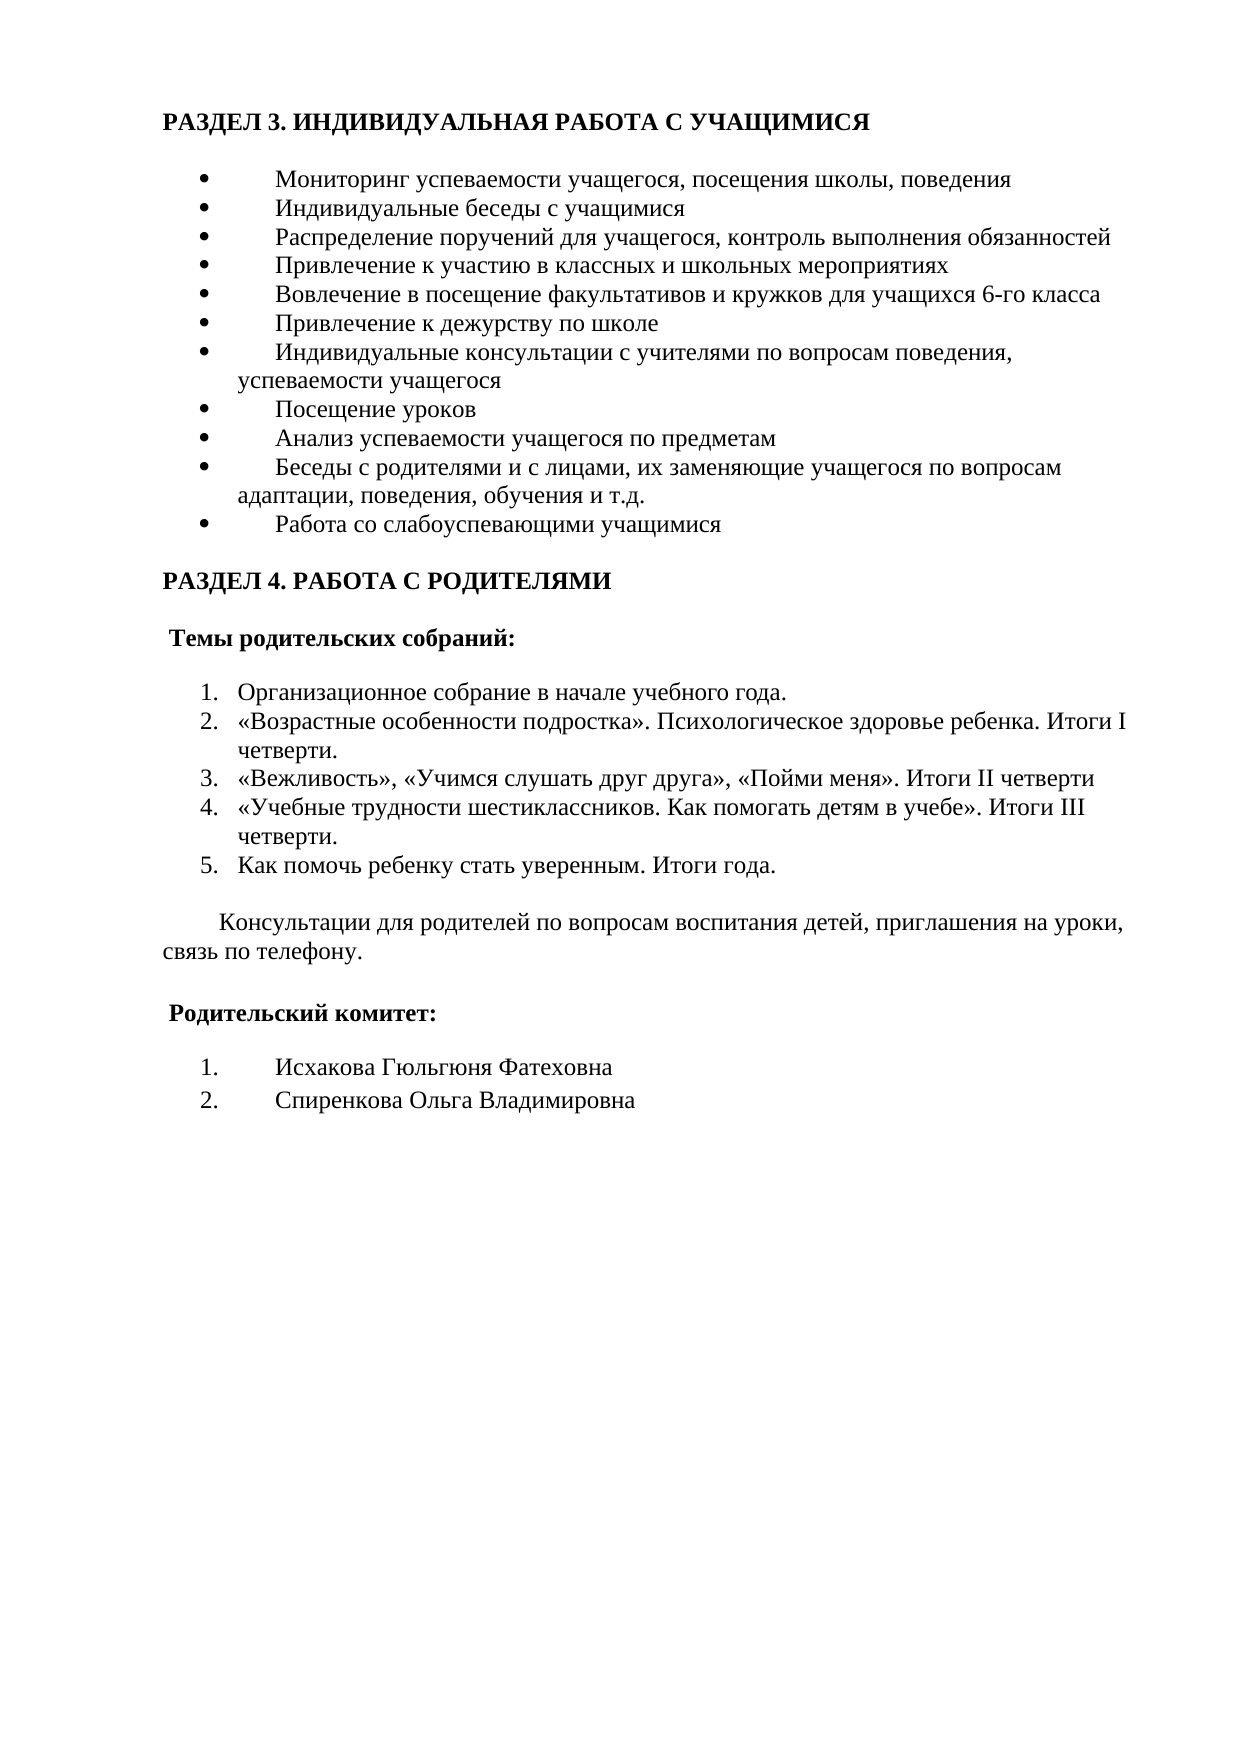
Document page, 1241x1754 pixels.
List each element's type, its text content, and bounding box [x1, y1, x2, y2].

list «Учебные трудности шестиклассников. Как помогать детям в учебе». Итоги III четверти. [200, 792, 1152, 850]
list «Вежливость», «Учимся слушать друг друга», «Пойми меня». Итоги II четверти [200, 763, 1152, 792]
list Спиренкова Ольга Владимировна [200, 1085, 1152, 1113]
text Темы родительских собраний: [162, 623, 1152, 652]
list Привлечение к участию в классных и школьных мероприятиях [200, 250, 1152, 279]
list Вовлечение в посещение факультативов и кружков для учащихся 6-го класса [200, 279, 1152, 308]
list Беседы с родителями и с лицами, их заменяющие учащегося по вопросам адаптации, поведения, обучения и т.д. [200, 452, 1152, 509]
list Анализ успеваемости учащегося по предметам [200, 423, 1152, 452]
list Организационное собрание в начале учебного года. [200, 677, 1152, 706]
list Мониторинг успеваемости учащегося, посещения школы, поведения [200, 164, 1152, 193]
list Как помочь ребенку стать уверенным. Итоги года. [200, 850, 1152, 878]
text Консультации для родителей по вопросам воспитания детей, приглашения на уроки, связь по телефону. [162, 907, 1152, 965]
text РАЗДЕЛ 3. ИНДИВИДУАЛЬНАЯ РАБОТА С УЧАЩИМИСЯ [162, 107, 1152, 136]
list Посещение уроков [200, 394, 1152, 423]
text Родительский комитет: [162, 998, 1152, 1027]
list Распределение поручений для учащегося, контроль выполнения обязанностей [200, 222, 1152, 250]
list Индивидуальные консультации с учителями по вопросам поведения, успеваемости учащегося [200, 337, 1152, 394]
list «Возрастные особенности подростка». Психологическое здоровье ребенка. Итоги I четверти. [200, 706, 1152, 763]
list Индивидуальные беседы с учащимися [200, 193, 1152, 222]
list Исхакова Гюльгюня Фатеховна [200, 1052, 1152, 1080]
list Работа со слабоуспевающими учащимися [200, 509, 1152, 538]
list Привлечение к дежурству по школе [200, 308, 1152, 337]
text РАЗДЕЛ 4. РАБОТА С РОДИТЕЛЯМИ [162, 566, 1152, 595]
